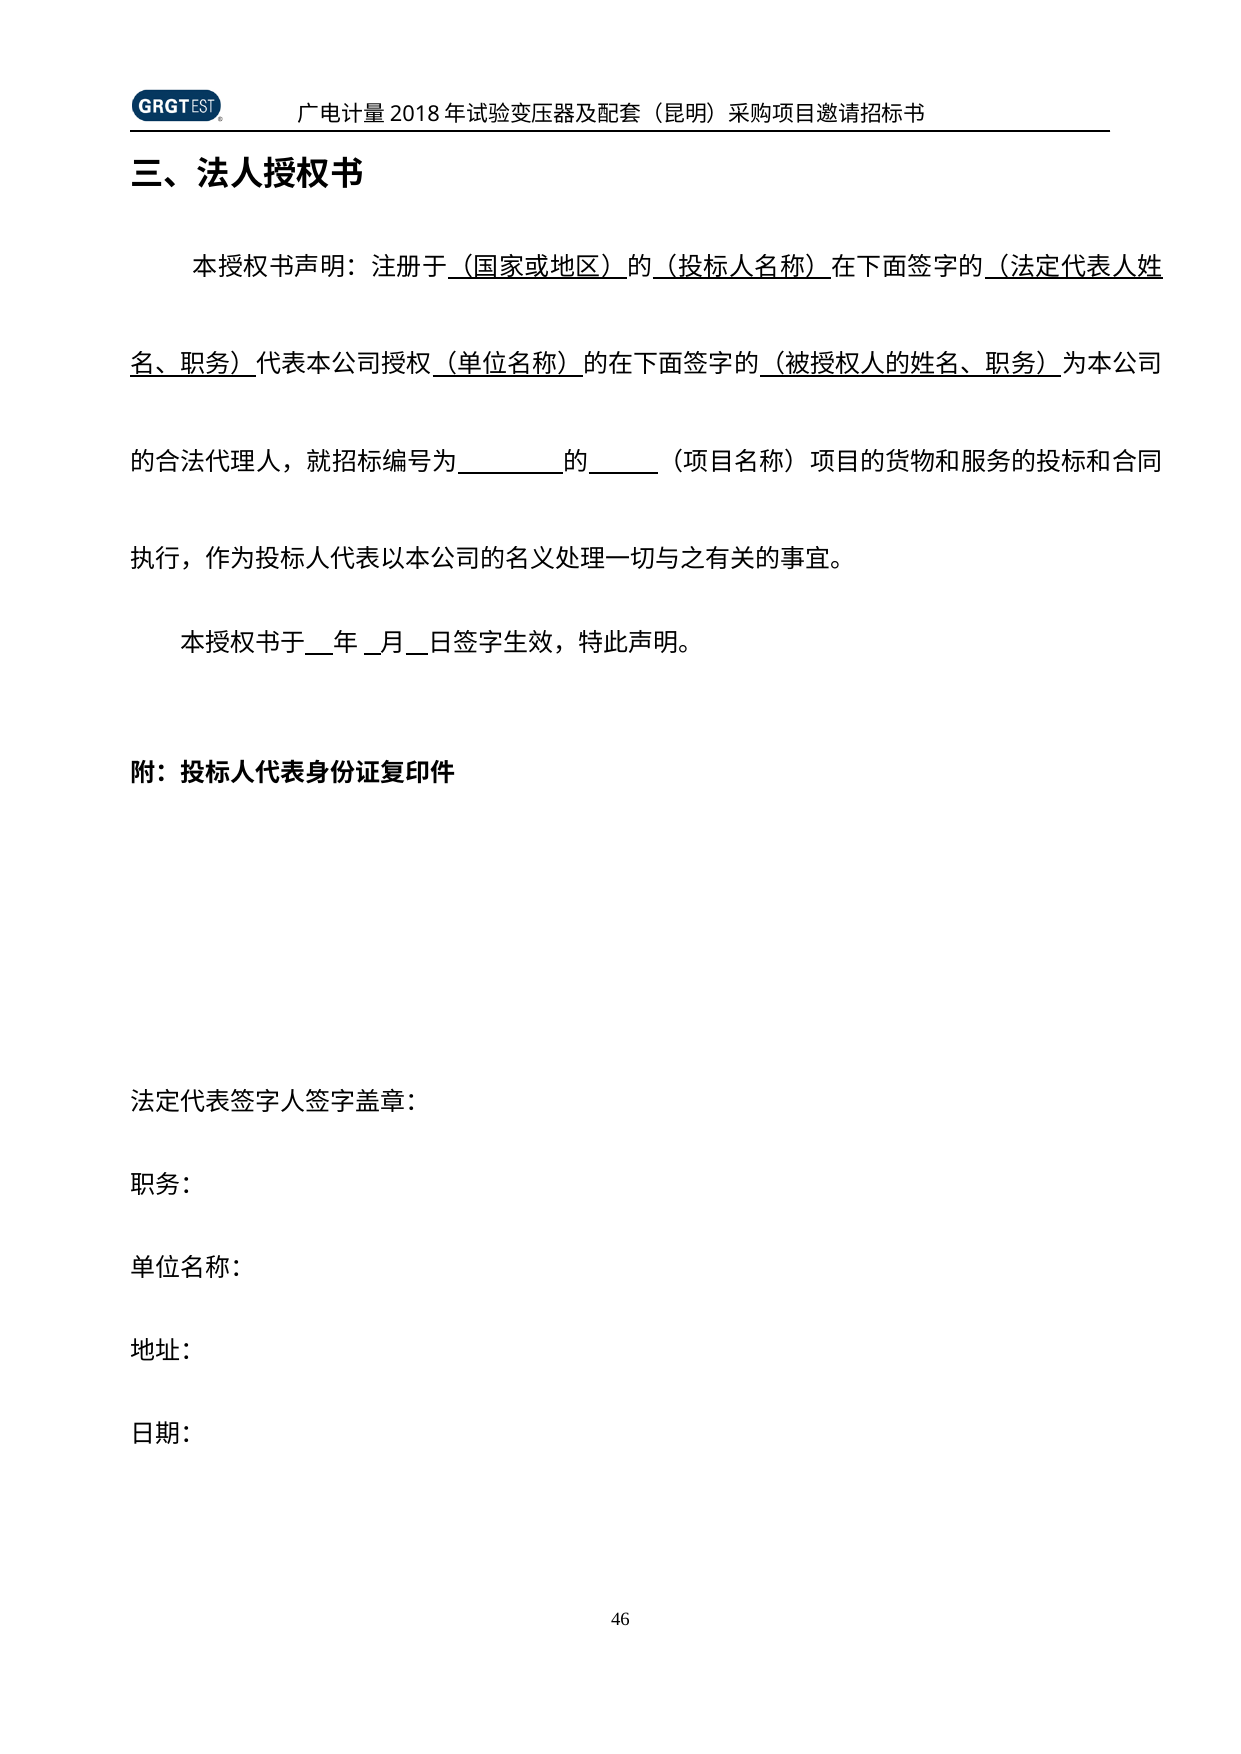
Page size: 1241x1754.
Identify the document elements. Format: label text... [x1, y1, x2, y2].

text 职务： [130, 1150, 1163, 1215]
text 法定代表签字人签字盖章： [130, 1067, 1163, 1132]
text 地址： [130, 1316, 1163, 1381]
text 单位名称： [130, 1233, 1163, 1298]
picture [129, 88, 224, 122]
text 本授权书于 年 月 日签字生效，特此声明。 [130, 608, 1163, 673]
text 本授权书声明：注册于（国家或地区）的（投标人名称）在下面签字的（法定代表人姓名、职务）代表本公司授权（单位名称）的在下面签字的（被授权人的姓名、职务）为本公司的合法代理人，就招标编号为 的 （项目名称）项目的货物和服务的投标和合同执行，作为投标人代表以本公司的名义处理一切与之有关的事宜。 [130, 232, 1163, 589]
text 附：投标人代表身份证复印件 [130, 738, 1110, 803]
text 日期： [130, 1399, 1163, 1464]
subtitle 三、法人授权书 [130, 138, 1110, 203]
